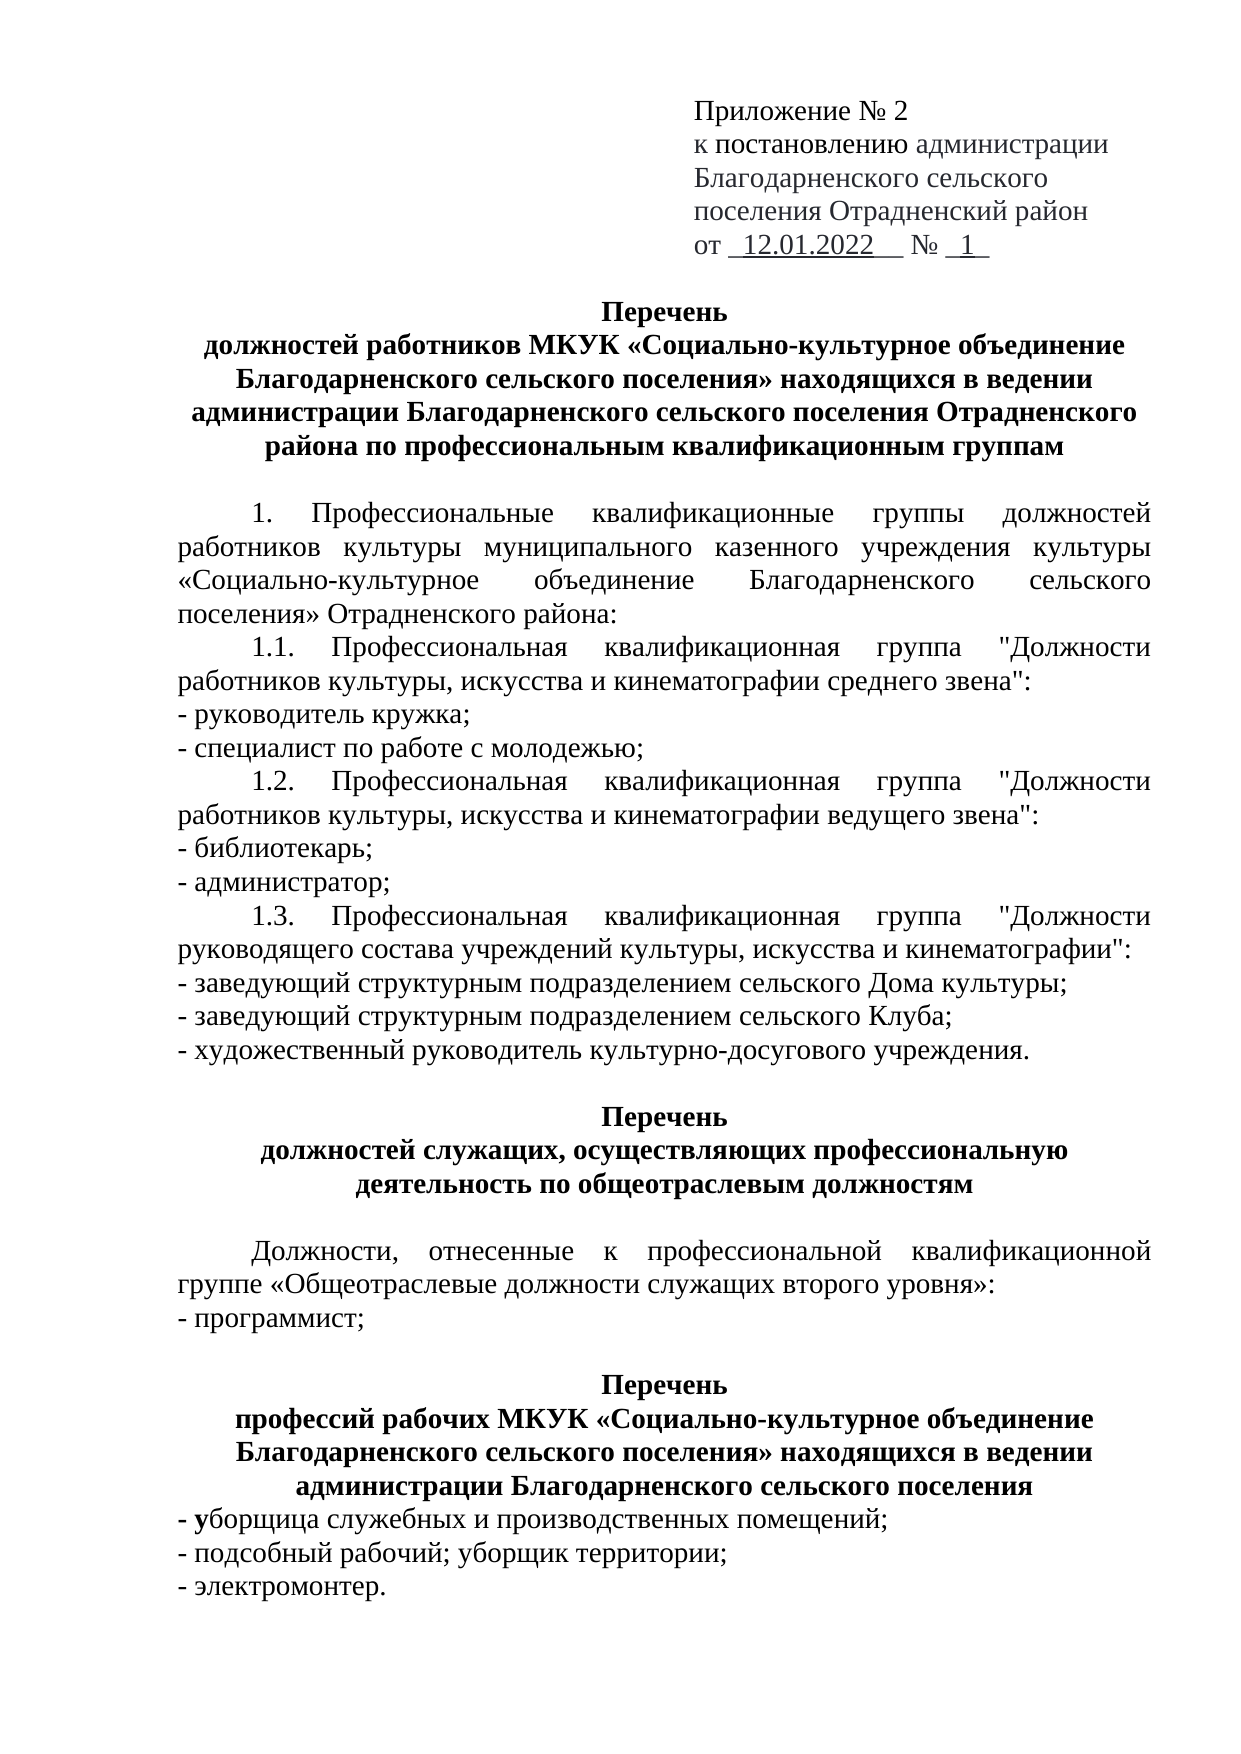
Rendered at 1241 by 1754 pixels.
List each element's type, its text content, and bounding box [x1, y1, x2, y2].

text 1.1. Профессиональная квалификационная группа "Должности работников культуры, искусства и кинематографии среднего звена": [177, 629, 1152, 696]
text Должности, отнесенные к профессиональной квалификационной группе «Общеотраслевые должности служащих второго уровня»: [177, 1233, 1152, 1300]
text - электромонтер. [177, 1568, 1152, 1602]
text - художественный руководитель культурно-досугового учреждения. [177, 1032, 1152, 1065]
text - специалист по работе с молодежью; [177, 730, 1152, 763]
text - программист; [177, 1300, 1152, 1334]
text 1.2. Профессиональная квалификационная группа "Должности работников культуры, искусства и кинематографии ведущего звена": [177, 763, 1152, 831]
text к постановлению администрации [620, 126, 1152, 160]
text Перечень профессий рабочих МКУК «Социально-культурное объединение Благодарненского сельского поселения» находящихся в ведении администрации Благодарненского сельского поселения [177, 1367, 1152, 1501]
text - уборщица служебных и производственных помещений; [177, 1501, 1152, 1535]
text Приложение № 2 [620, 93, 1152, 126]
text Перечень должностей работников МКУК «Социально-культурное объединение Благодарненского сельского поселения» находящихся в ведении администрации Благодарненского сельского поселения Отрадненского района по профессиональным квалификационным группам [177, 294, 1152, 462]
text 1. Профессиональные квалификационные группы должностей работников культуры муниципального казенного учреждения культуры «Социально-культурное объединение Благодарненского сельского поселения» Отрадненского района: [177, 495, 1152, 629]
text 1.3. Профессиональная квалификационная группа "Должности руководящего состава учреждений культуры, искусства и кинематографии": [177, 898, 1152, 965]
text должностей служащих, осуществляющих профессиональную деятельность по общеотраслевым должностям [177, 1132, 1152, 1199]
text - администратор; [177, 864, 1152, 898]
text - подсобный рабочий; уборщик территории; [177, 1535, 1152, 1568]
text - заведующий структурным подразделением сельского Клуба; [177, 998, 1152, 1032]
text поселения Отрадненский район [620, 193, 1152, 227]
text - руководитель кружка; [177, 696, 1152, 730]
text от _12.01.2022__ № _1_ [620, 227, 1152, 260]
text - библиотекарь; [177, 831, 1152, 864]
text Перечень [177, 1099, 1152, 1132]
text - заведующий структурным подразделением сельского Дома культуры; [177, 965, 1152, 998]
text Благодарненского сельского [620, 160, 1152, 193]
